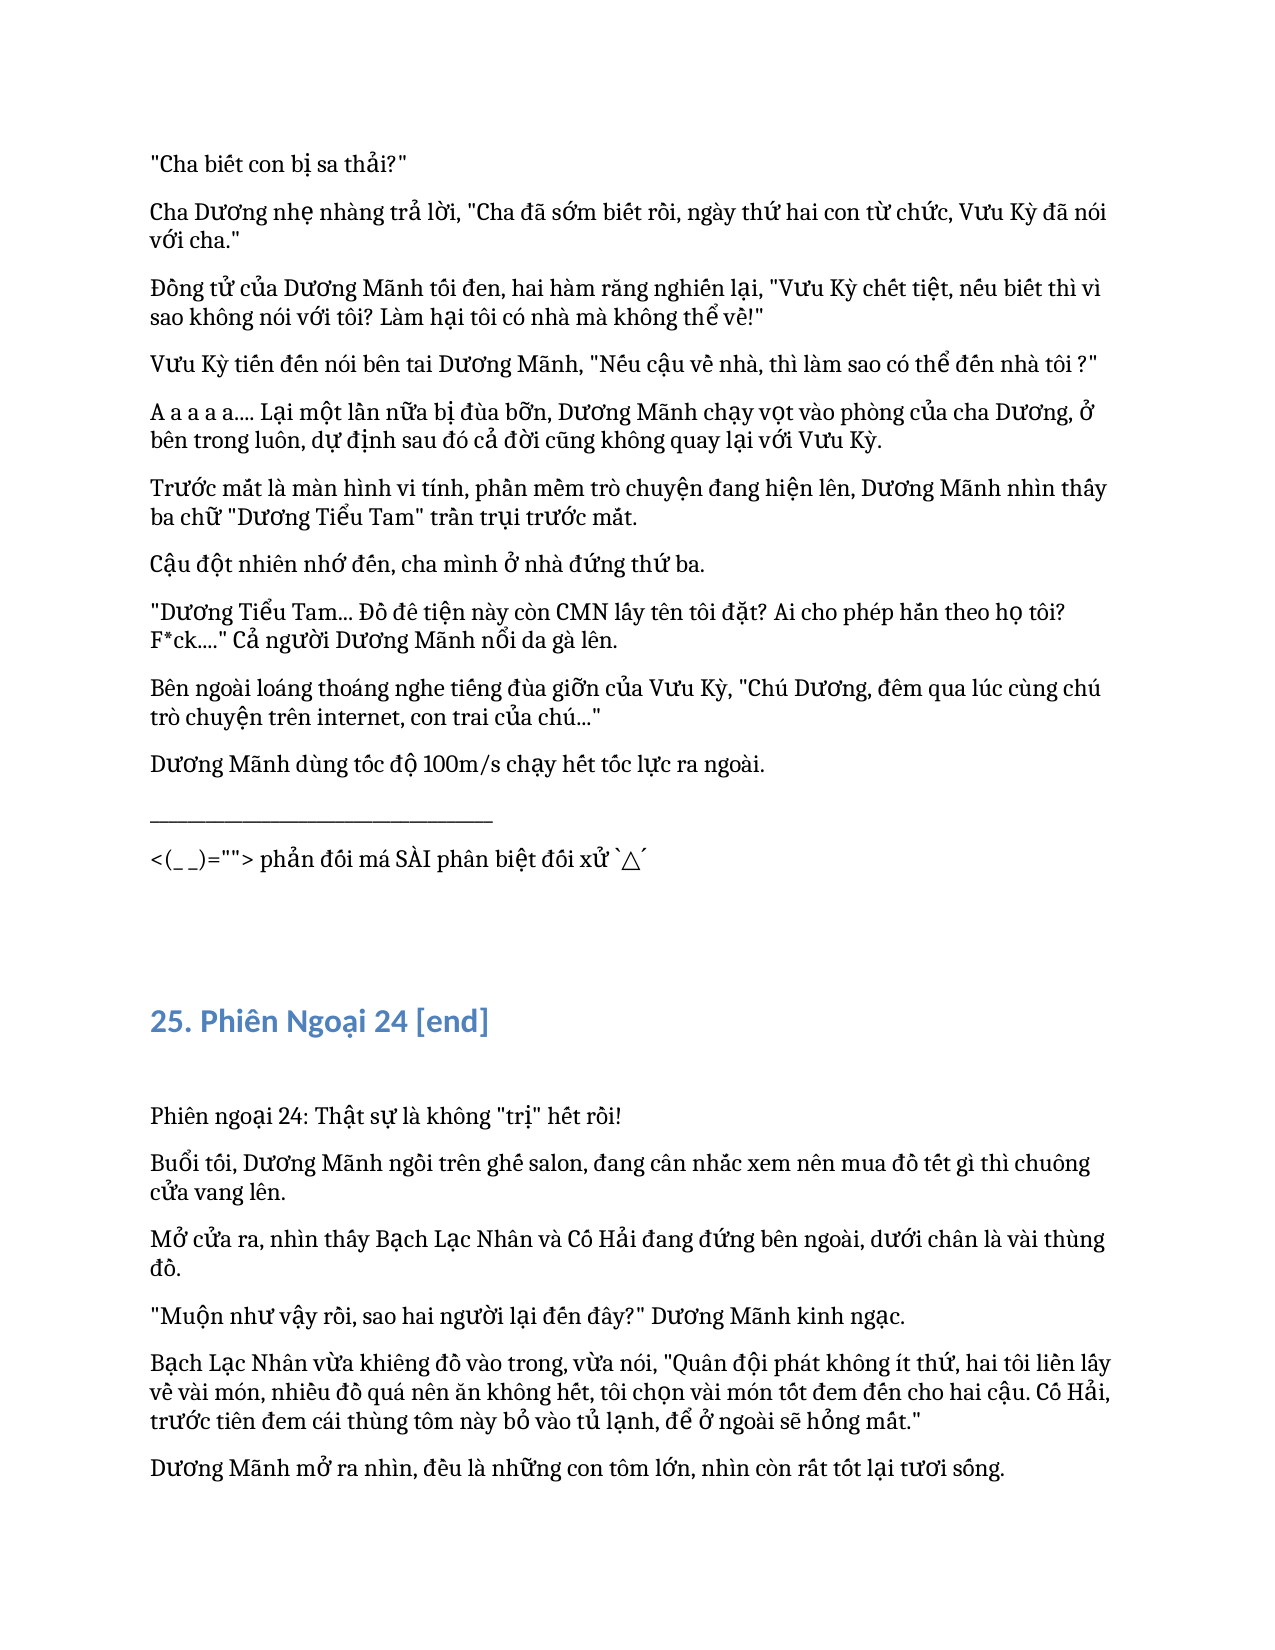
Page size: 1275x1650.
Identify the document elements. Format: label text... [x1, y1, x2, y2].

text <(_ _)=""> phản đối má SÀI phân biệt đối xử ˋ△ˊ [150, 845, 1125, 874]
text "Cha biết con bị sa thải?" [150, 150, 1125, 179]
text Dương Mãnh dùng tốc độ 100m/s chạy hết tốc lực ra ngoài. [150, 750, 1125, 779]
text Mở cửa ra, nhìn thấy Bạch Lạc Nhân và Cố Hải đang đứng bên ngoài, dưới chân là vài thùng đồ. [150, 1225, 1125, 1283]
text "Muộn như vậy rồi, sao hai người lại đến đây?" Dương Mãnh kinh ngạc. [150, 1302, 1125, 1330]
text Bên ngoài loáng thoáng nghe tiếng đùa giỡn của Vưu Kỳ, "Chú Dương, đêm qua lúc cùng chú trò chuyện trên internet, con trai của chú..." [150, 674, 1125, 731]
text Buổi tối, Dương Mãnh ngồi trên ghế salon, đang cân nhắc xem nên mua đồ tết gì thì chuông cửa vang lên. [150, 1149, 1125, 1207]
subtitle 25. Phiên Ngoại 24 [end] [150, 999, 1125, 1040]
text Cậu đột nhiên nhớ đến, cha mình ở nhà đứng thứ ba. [150, 550, 1125, 579]
text Bạch Lạc Nhân vừa khiêng đồ vào trong, vừa nói, "Quân đội phát không ít thứ, hai tôi liền lấy về vài món, nhiều đồ quá nên ăn không hết, tôi chọn vài món tốt đem đến cho hai cậu. Cố Hải, trước tiên đem cái thùng tôm này bỏ vào tủ lạnh, để ở ngoài sẽ hỏng mất." [150, 1349, 1125, 1435]
text Trước mắt là màn hình vi tính, phần mềm trò chuyện đang hiện lên, Dương Mãnh nhìn thấy ba chữ "Dương Tiểu Tam" trần trụi trước mắt. [150, 474, 1125, 531]
text Cha Dương nhẹ nhàng trả lời, "Cha đã sớm biết rồi, ngày thứ hai con từ chức, Vưu Kỳ đã nói với cha." [150, 197, 1125, 255]
text Phiên ngoại 24: Thật sự là không "trị" hết rồi! [150, 1044, 1125, 1130]
text _____________________________________ [150, 797, 1125, 826]
text Vưu Kỳ tiến đến nói bên tai Dương Mãnh, "Nếu cậu về nhà, thì làm sao có thể đến nhà tôi ?" [150, 350, 1125, 379]
text A a a a a.... Lại một lần nữa bị đùa bỡn, Dương Mãnh chạy vọt vào phòng của cha Dương, ở bên trong luôn, dự định sau đó cả đời cũng không quay lại với Vưu Kỳ. [150, 397, 1125, 455]
text "Dương Tiểu Tam... Đồ đê tiện này còn CMN lấy tên tôi đặt? Ai cho phép hắn theo họ tôi? F*ck...." Cả người Dương Mãnh nổi da gà lên. [150, 597, 1125, 655]
text Dương Mãnh mở ra nhìn, đều là những con tôm lớn, nhìn còn rất tốt lại tươi sống. [150, 1454, 1125, 1483]
text Đồng tử của Dương Mãnh tối đen, hai hàm răng nghiến lại, "Vưu Kỳ chết tiệt, nếu biết thì vì sao không nói với tôi? Làm hại tôi có nhà mà không thể về!" [150, 274, 1125, 331]
